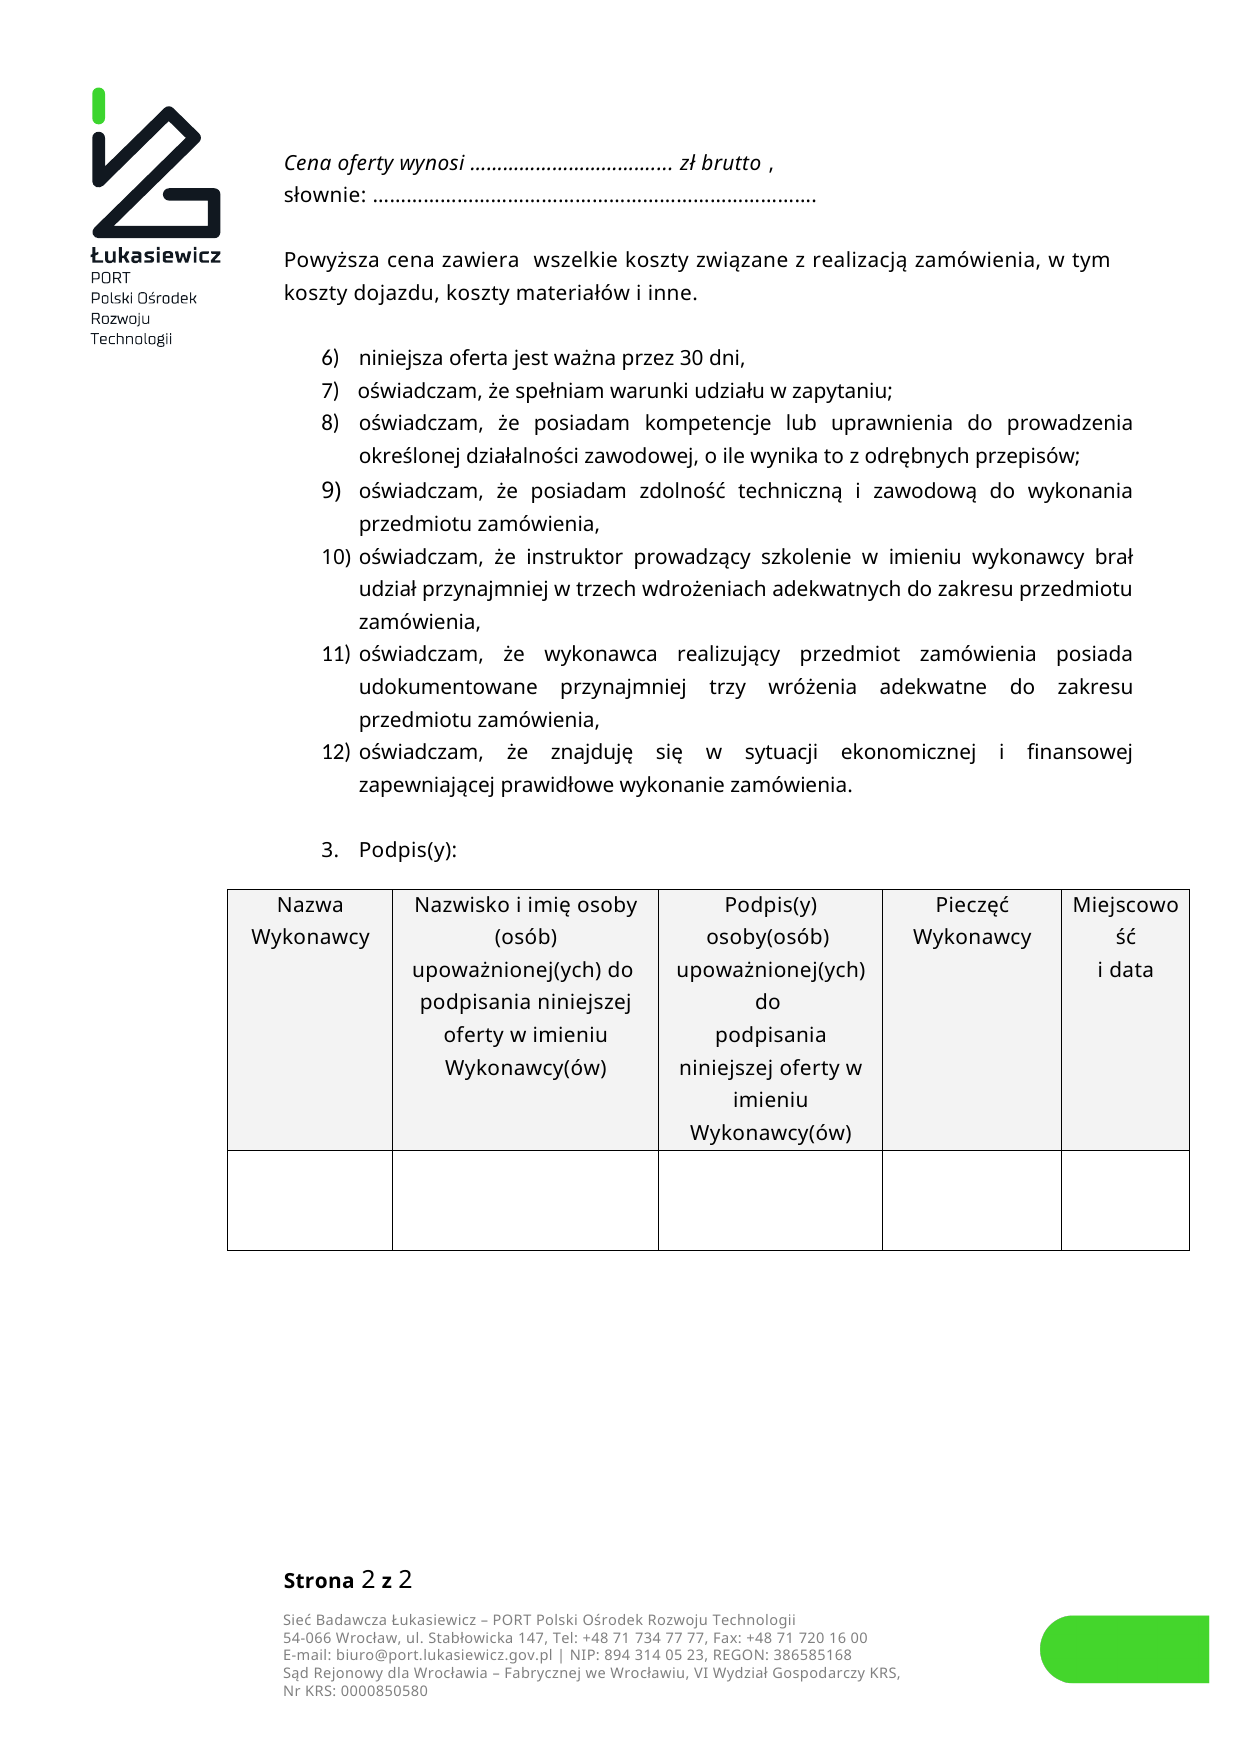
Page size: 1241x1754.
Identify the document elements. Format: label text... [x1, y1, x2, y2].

list niniejsza oferta jest ważna przez 30 dni, [321, 343, 1134, 372]
table_header Miejscowość i data [1062, 890, 1189, 1150]
picture [1036, 1611, 1239, 1752]
list oświadczam, że posiadam kompetencje lub uprawnienia do prowadzenia określonej działalności zawodowej, o ile wynika to z odrębnych przepisów; [321, 408, 1134, 469]
text Powyższa cena zawiera wszelkie koszty związane z realizacją zamówienia, w tym koszty dojazdu, koszty materiałów i inne. [283, 246, 1113, 307]
list oświadczam, że znajduję się w sytuacji ekonomicznej i finansowej zapewniającej prawidłowe wykonanie zamówienia. [321, 737, 1134, 798]
table_header Pieczęć Wykonawcy [883, 890, 1061, 1150]
text Cena oferty wynosi …………………………….... zł brutto , [283, 148, 1134, 176]
table_header Podpis(y) osoby(osób) upoważnionej(ych) do podpisania niniejszej oferty w imieniu Wykonawcy(ów) [659, 890, 882, 1150]
list oświadczam, że posiadam zdolność techniczną i zawodową do wykonania przedmiotu zamówienia, [321, 474, 1134, 538]
table_cell [393, 1151, 658, 1249]
list oświadczam, że spełniam warunki udziału w zapytaniu; [321, 376, 1134, 404]
table_cell [659, 1151, 882, 1249]
list Podpis(y): [321, 835, 1134, 864]
list oświadczam, że instruktor prowadzący szkolenie w imieniu wykonawcy brał udział przynajmniej w trzech wdrożeniach adekwatnych do zakresu przedmiotu zamówienia, [321, 542, 1134, 635]
table_header Nazwisko i imię osoby (osób) upoważnionej(ych) do podpisania niniejszej oferty w imieniu Wykonawcy(ów) [393, 890, 658, 1150]
table_header Nazwa Wykonawcy [228, 890, 392, 1150]
table_cell [228, 1151, 392, 1249]
text słownie: ……………………………………………………………………. [283, 180, 1134, 209]
table_cell [1062, 1151, 1189, 1249]
list oświadczam, że wykonawca realizujący przedmiot zamówienia posiada udokumentowane przynajmniej trzy wróżenia adekwatne do zakresu przedmiotu zamówienia, [321, 639, 1134, 733]
table_cell [883, 1151, 1061, 1249]
